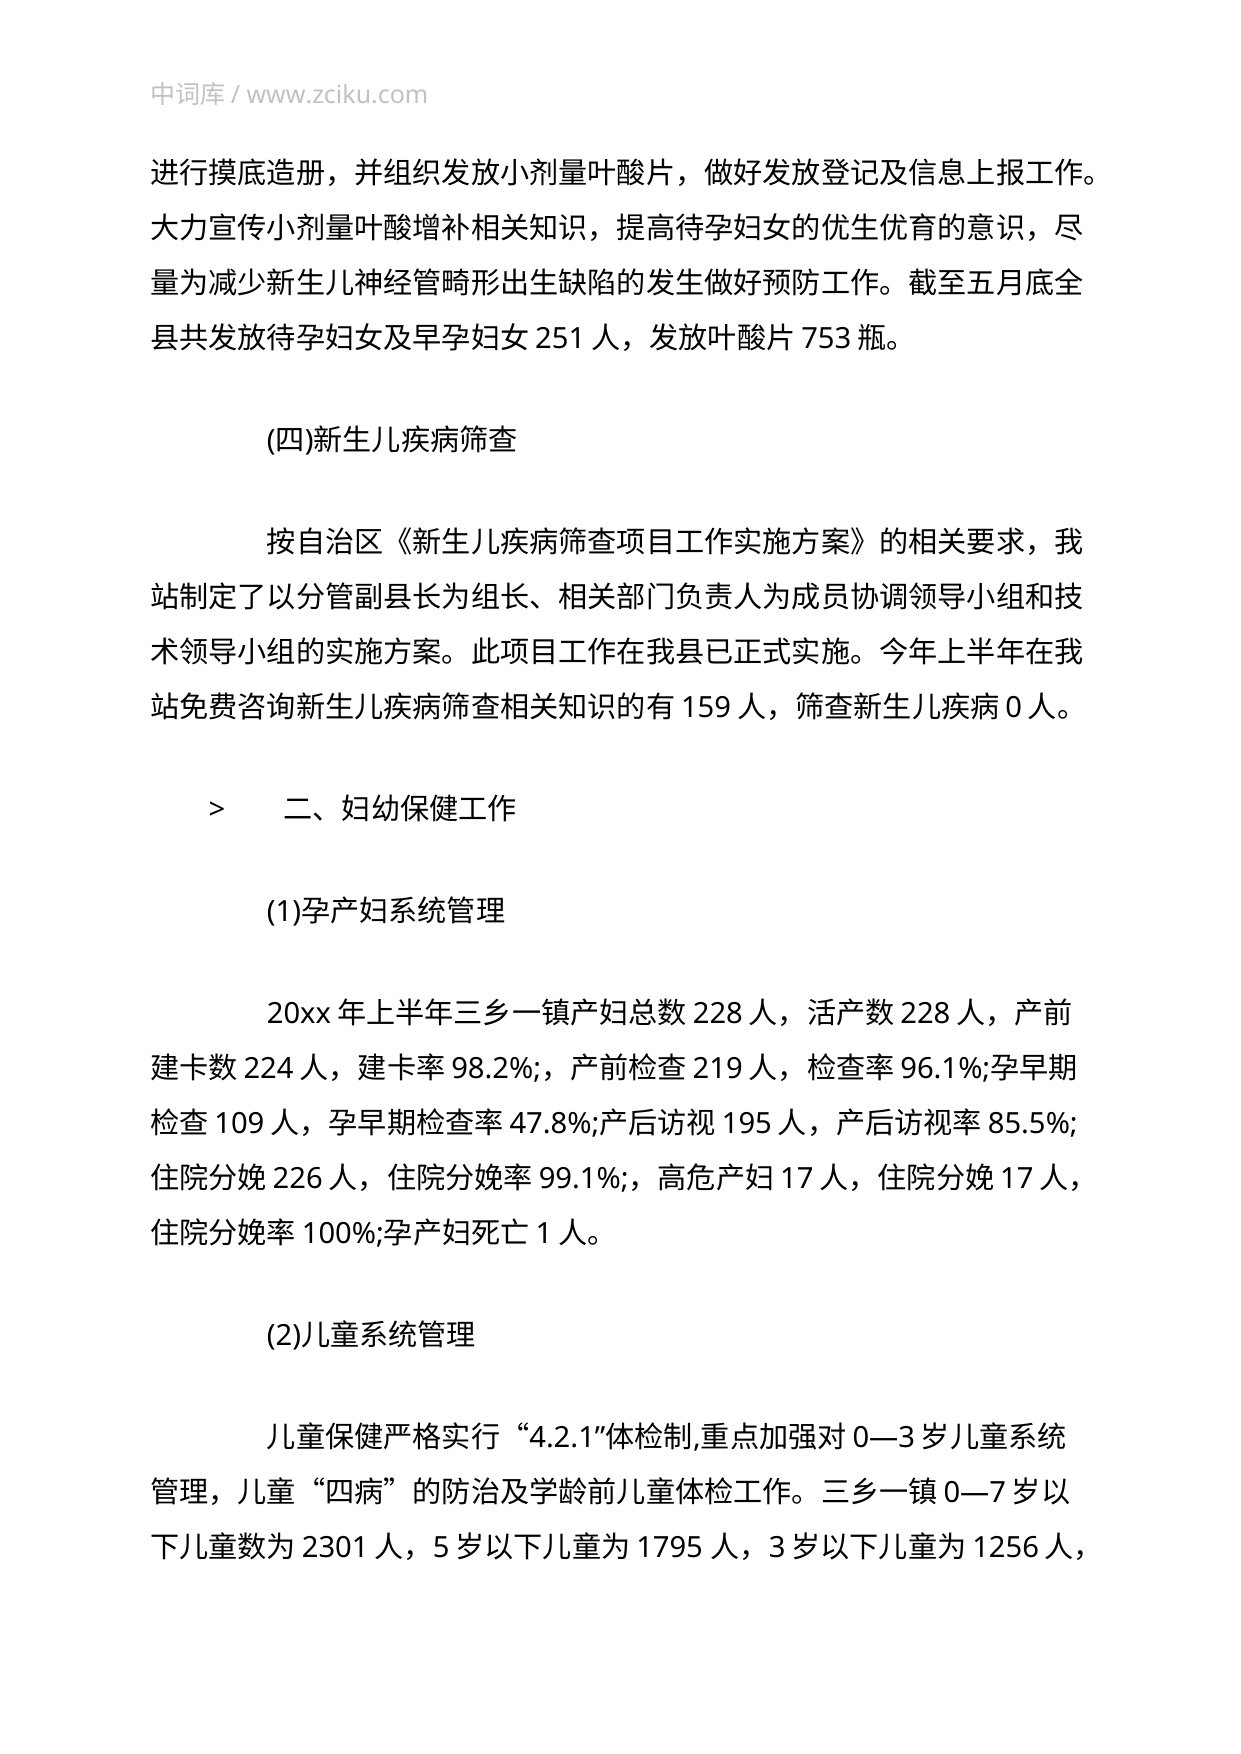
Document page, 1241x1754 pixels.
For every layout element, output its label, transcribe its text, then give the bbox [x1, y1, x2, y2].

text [150, 1413, 1090, 1566]
text (四)新生儿疾病筛查 [150, 417, 1090, 459]
text > 二、妇幼保健工作 [150, 785, 1090, 828]
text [150, 150, 1090, 357]
text (1)孕产妇系统管理 [150, 887, 1090, 930]
text (2)儿童系统管理 [150, 1311, 1090, 1354]
text 20xx年上半年三乡一镇产妇总数228人，活产数228人，产前建卡数224人，建卡率98.2%;，产前检查219人，检查率96.1%;孕早期检查109人，孕早期检查率47.8%;产后访视195人，产后访视率85.5%;住院分娩226人，住院分娩率99.1%;，高危产妇17人，住院分娩17人，住院分娩率100%;孕产妇死亡1人。 [150, 989, 1090, 1252]
text 按自治区《新生儿疾病筛查项目工作实施方案》的相关要求，我站制定了以分管副县长为组长、相关部门负责人为成员协调领导小组和技术领导小组的实施方案。此项目工作在我县已正式实施。今年上半年在我站免费咨询新生儿疾病筛查相关知识的有159人，筛查新生儿疾病0人。 [150, 519, 1090, 726]
